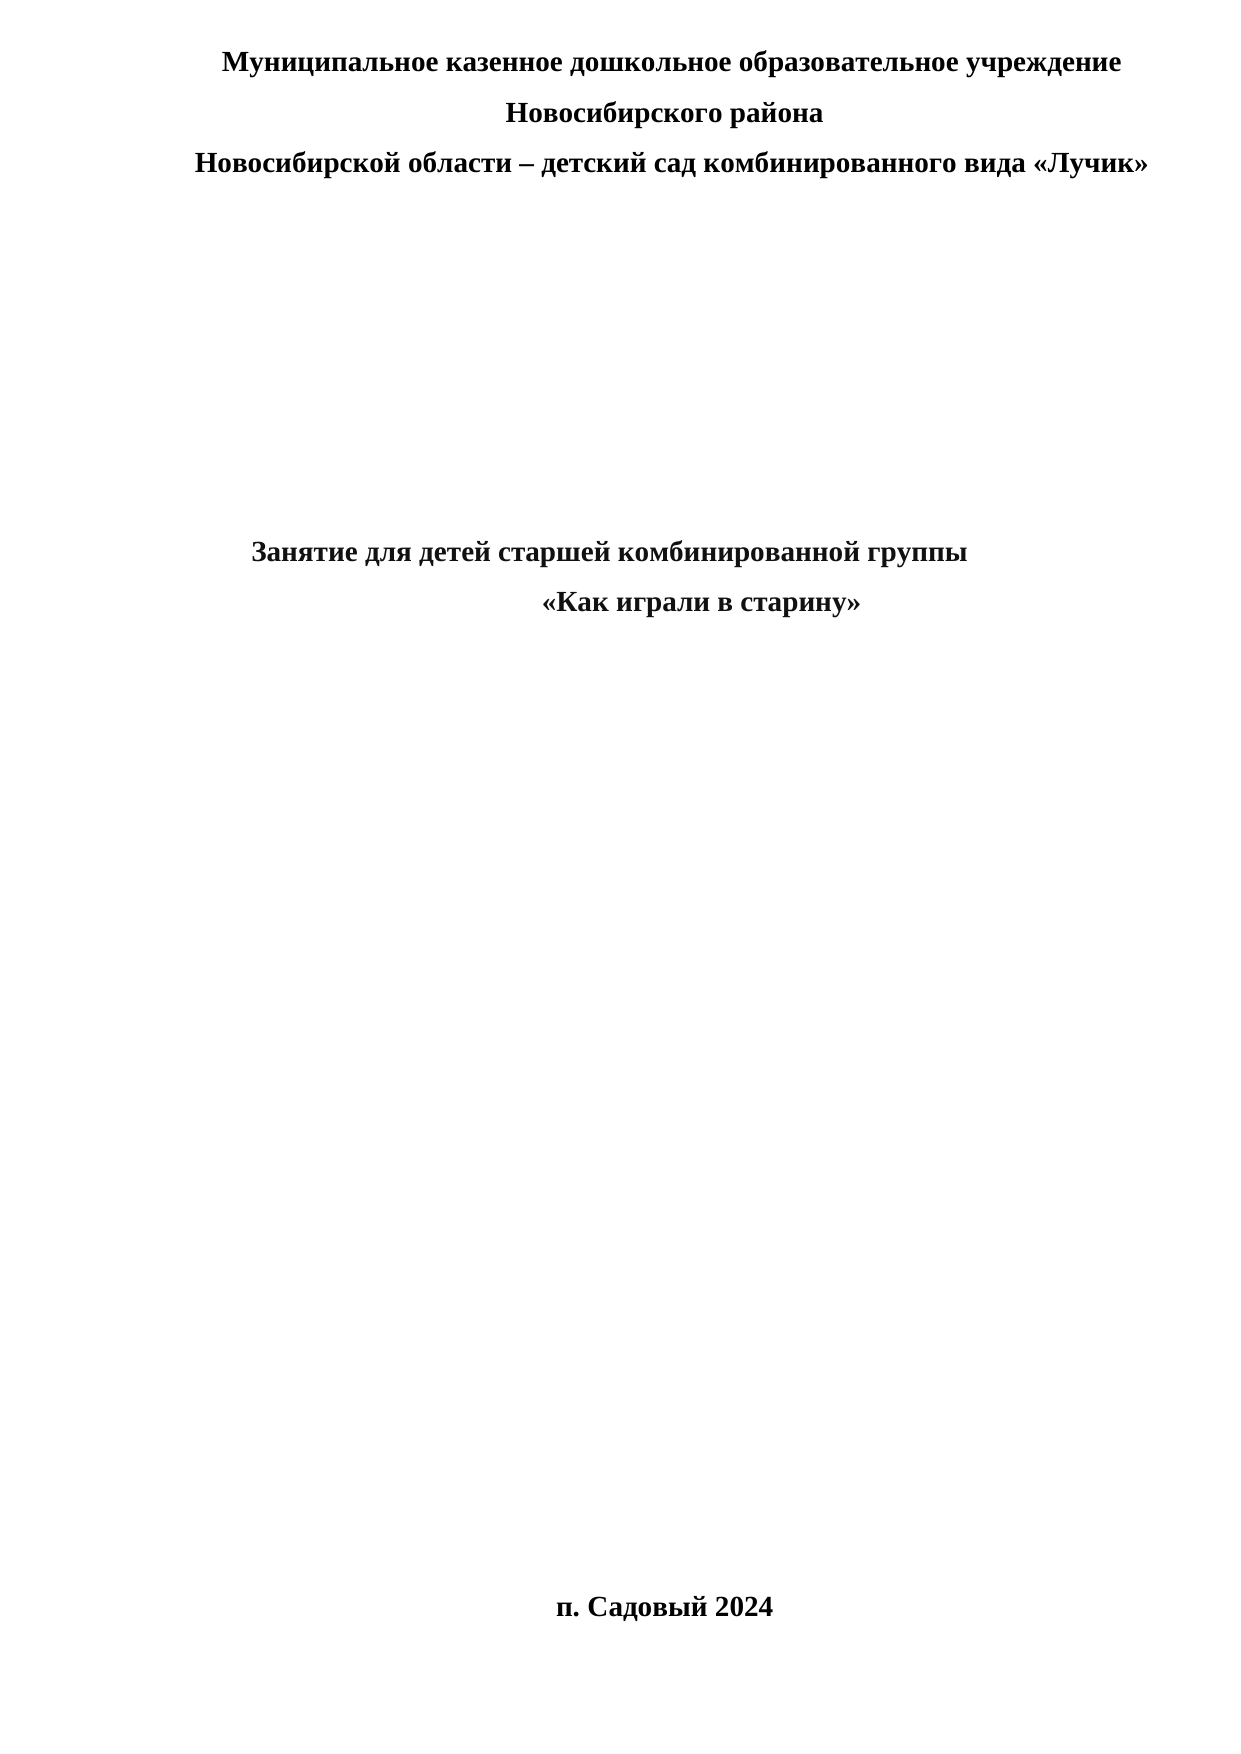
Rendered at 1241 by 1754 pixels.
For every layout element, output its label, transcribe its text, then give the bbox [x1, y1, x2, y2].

text Занятие для детей старшей комбинированной группы [177, 534, 1152, 567]
text «Как играли в старину» [177, 584, 1152, 618]
text Муниципальное казенное дошкольное образовательное учреждение Новосибирского района [177, 44, 1152, 128]
text п. Садовый 2024 [177, 1589, 1152, 1622]
text Новосибирской области – детский сад комбинированного вида «Лучик» [177, 145, 1152, 178]
